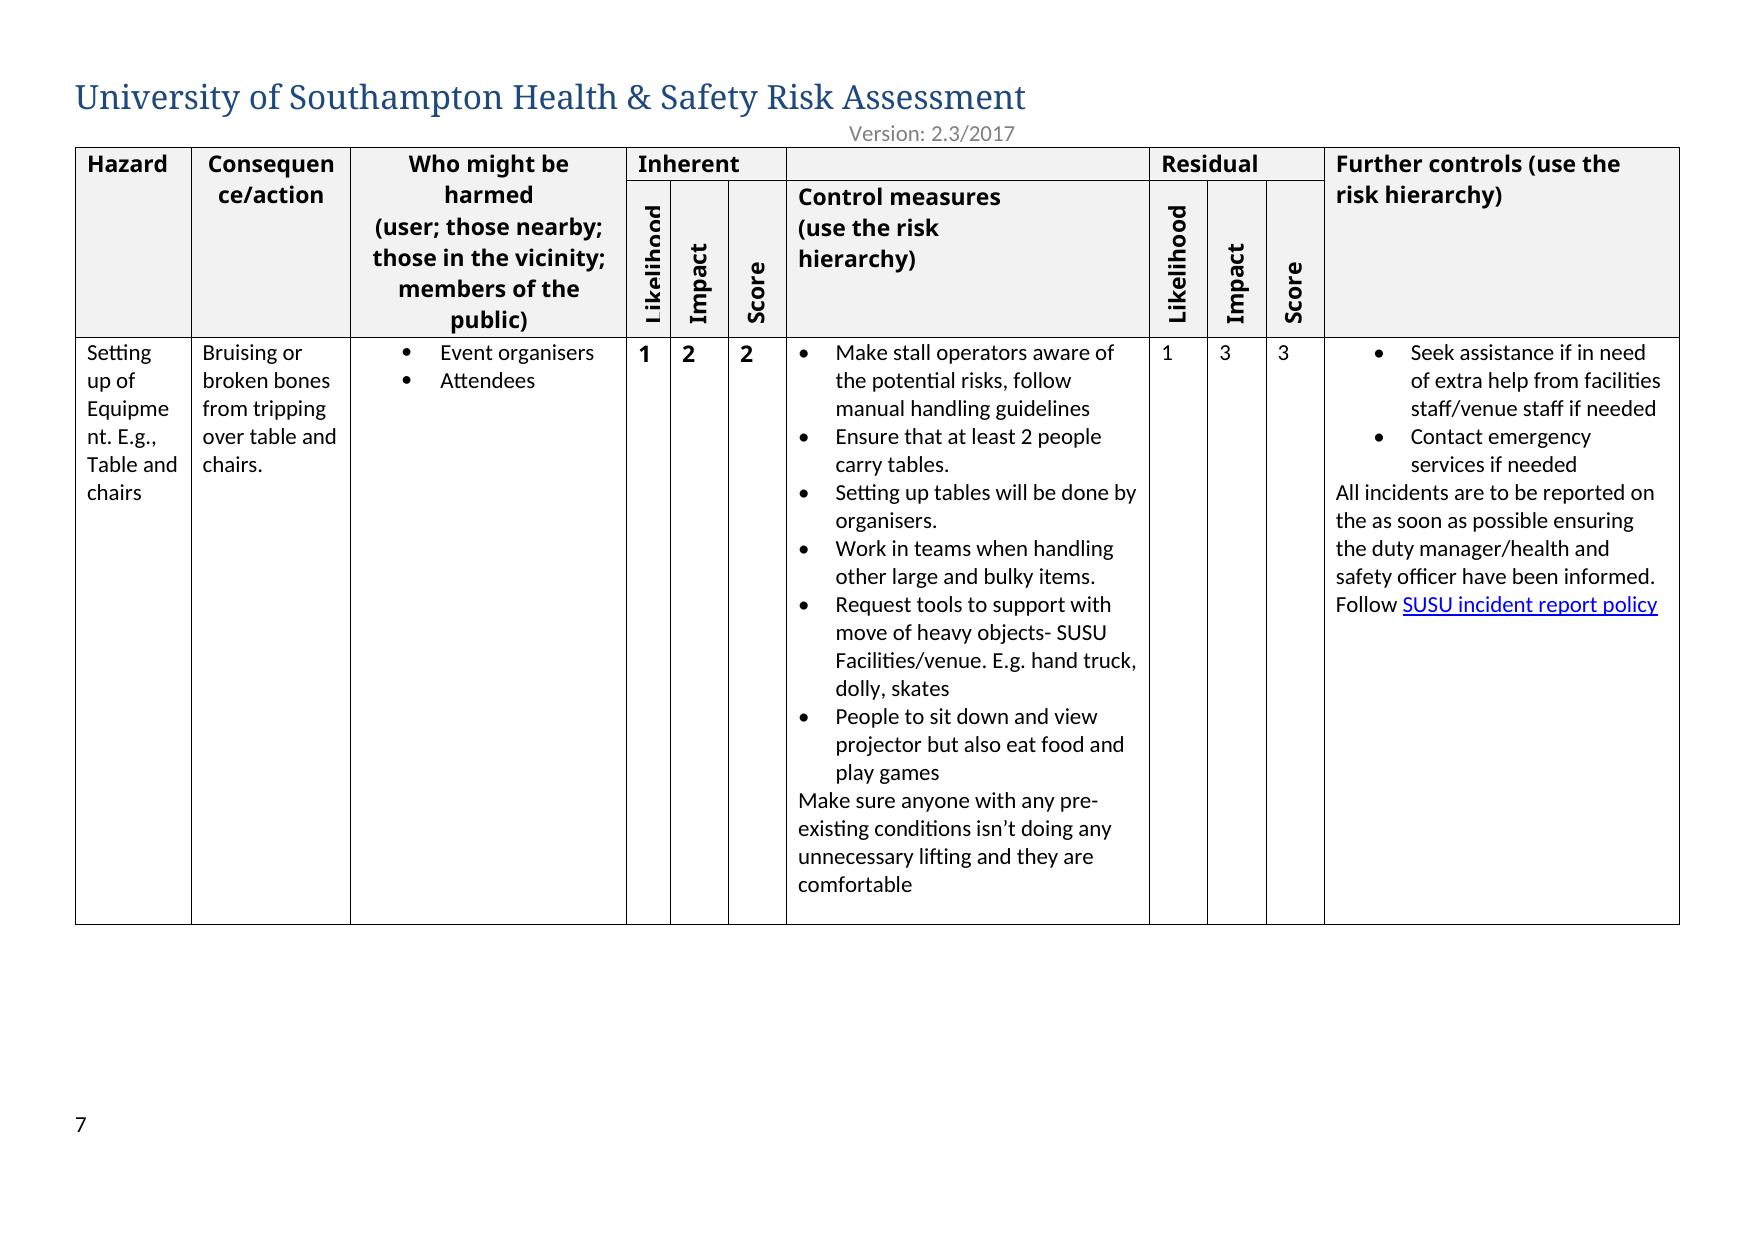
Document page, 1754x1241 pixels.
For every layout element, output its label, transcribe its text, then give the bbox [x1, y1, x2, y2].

table_header Inherent [627, 148, 786, 179]
table_cell Likelihood [627, 181, 670, 337]
table_header [787, 148, 1149, 179]
table_cell Control measures (use the risk hierarchy) [787, 181, 1149, 337]
table_cell 2 [729, 338, 786, 924]
table_cell Event organisers Attendees [351, 338, 626, 924]
table_header Hazard [76, 148, 191, 337]
table_header Who might be harmed (user; those nearby; those in the vicinity; members of the public) [351, 148, 626, 337]
table_cell Bruising or broken bones from tripping over table and chairs. [192, 338, 350, 924]
table_cell 1 [1150, 338, 1207, 924]
table_header Consequence/action [192, 148, 350, 337]
table_cell Likelihood [1150, 181, 1207, 337]
table_cell 3 [1208, 338, 1266, 924]
table_cell Score [729, 181, 786, 337]
table_cell Impact [1208, 181, 1266, 337]
table_cell 2 [671, 338, 728, 924]
table_cell Impact [671, 181, 728, 337]
table_header Residual [1150, 148, 1324, 179]
table_cell Make stall operators aware of the potential risks, follow manual handling guidelines Ensure that at least 2 people carry tables. Setting up tables will be done by organisers. Work in teams when handling other large and bulky items. Request tools to support with move of heavy objects- SUSU Facilities/venue. E.g. hand truck, dolly, skates People to sit down and view projector but also eat food and play games Make sure anyone with any pre-existing conditions isn’t doing any unnecessary lifting and they are comfortable [787, 338, 1149, 924]
table_cell Seek assistance if in need of extra help from facilities staff/venue staff if needed Contact emergency services if needed All incidents are to be reported on the as soon as possible ensuring the duty manager/health and safety officer have been informed. Follow SUSU incident report policy [1325, 338, 1679, 924]
table_cell Score [1267, 181, 1324, 337]
table_cell 3 [1267, 338, 1324, 924]
table_cell Setting up of Equipment. E.g., Table and chairs [76, 338, 191, 924]
table_cell 1 [627, 338, 670, 924]
table_header Further controls (use the risk hierarchy) [1325, 148, 1679, 337]
